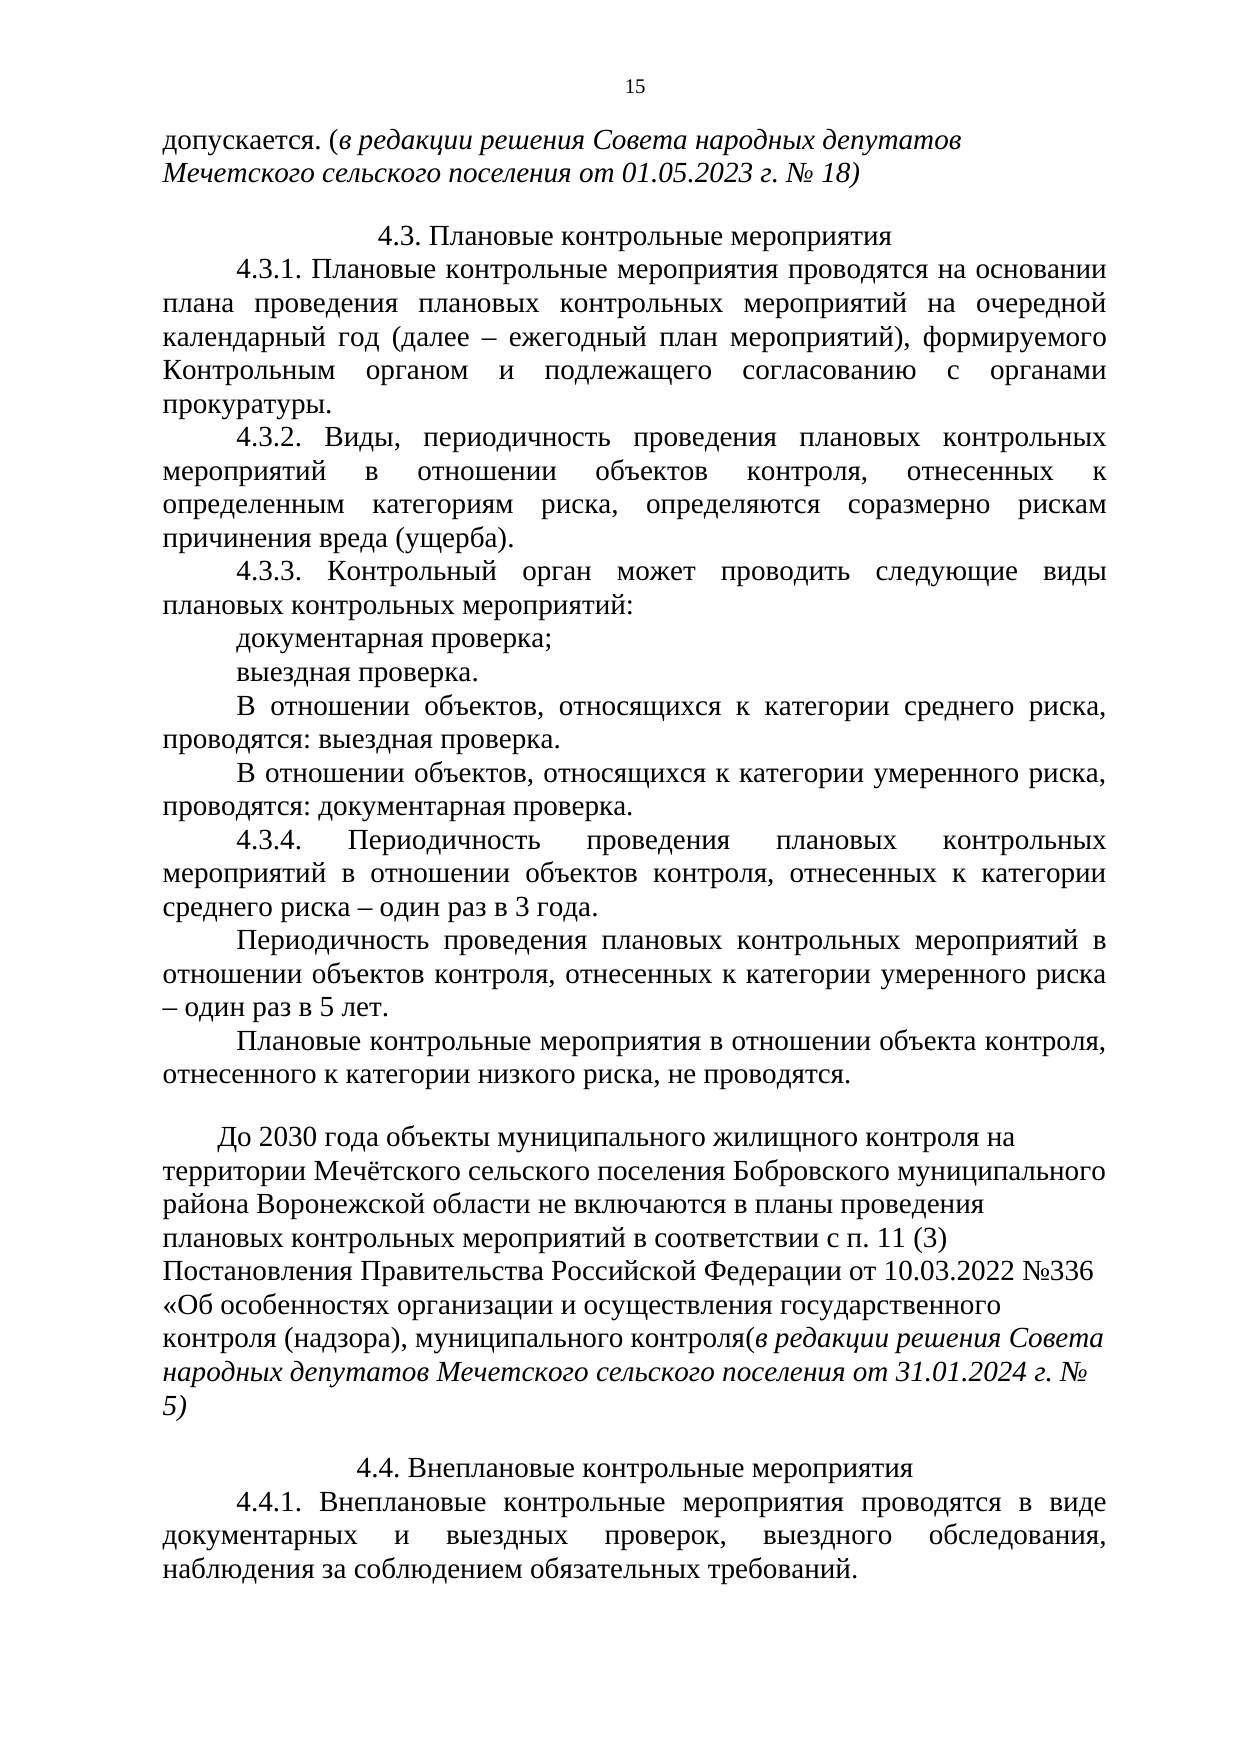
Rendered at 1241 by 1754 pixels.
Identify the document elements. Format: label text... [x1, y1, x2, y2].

list Периодичность проведения плановых контрольных мероприятий в отношении объектов контроля, отнесенных к категории умеренного риска – один раз в 5 лет. [162, 922, 1107, 1023]
list 4.3.2. Виды, периодичность проведения плановых контрольных мероприятий в отношении объектов контроля, отнесенных к определенным категориям риска, определяются соразмерно рискам причинения вреда (ущерба). [162, 419, 1107, 553]
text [162, 122, 1107, 189]
list 4.3. Плановые контрольные мероприятия [162, 218, 1107, 252]
list 4.3.1. Плановые контрольные мероприятия проводятся на основании плана проведения плановых контрольных мероприятий на очередной календарный год (далее – ежегодный план мероприятий), формируемого Контрольным органом и подлежащего согласованию с органами прокуратуры. [162, 252, 1107, 419]
list документарная проверка; [162, 621, 1107, 654]
list 4.4. Внеплановые контрольные мероприятия [162, 1450, 1107, 1484]
list В отношении объектов, относящихся к категории умеренного риска, проводятся: документарная проверка. [162, 755, 1107, 822]
list В отношении объектов, относящихся к категории среднего риска, проводятся: выездная проверка. [162, 688, 1107, 755]
list 4.3.4. Периодичность проведения плановых контрольных мероприятий в отношении объектов контроля, отнесенных к категории среднего риска – один раз в 3 года. [162, 822, 1107, 922]
list 4.4.1. Внеплановые контрольные мероприятия проводятся в виде документарных и выездных проверок, выездного обследования, наблюдения за соблюдением обязательных требований. [162, 1484, 1107, 1584]
list Плановые контрольные мероприятия в отношении объекта контроля, отнесенного к категории низкого риска, не проводятся. [162, 1023, 1107, 1090]
text До 2030 года объекты муниципального жилищного контроля на территории Мечётского сельского поселения Бобровского муниципального района Воронежской области не включаются в планы проведения плановых контрольных мероприятий в соответствии с п. 11 (3) Постановления Правительства Российской Федерации от 10.03.2022 №336 «Об особенностях организации и осуществления государственного контроля (надзора), муниципального контроля(в редакции решения Совета народных депутатов Мечетского сельского поселения от 31.01.2024 г. № 5) [162, 1119, 1107, 1421]
list выездная проверка. [162, 654, 1107, 688]
list 4.3.3. Контрольный орган может проводить следующие виды плановых контрольных мероприятий: [162, 553, 1107, 621]
